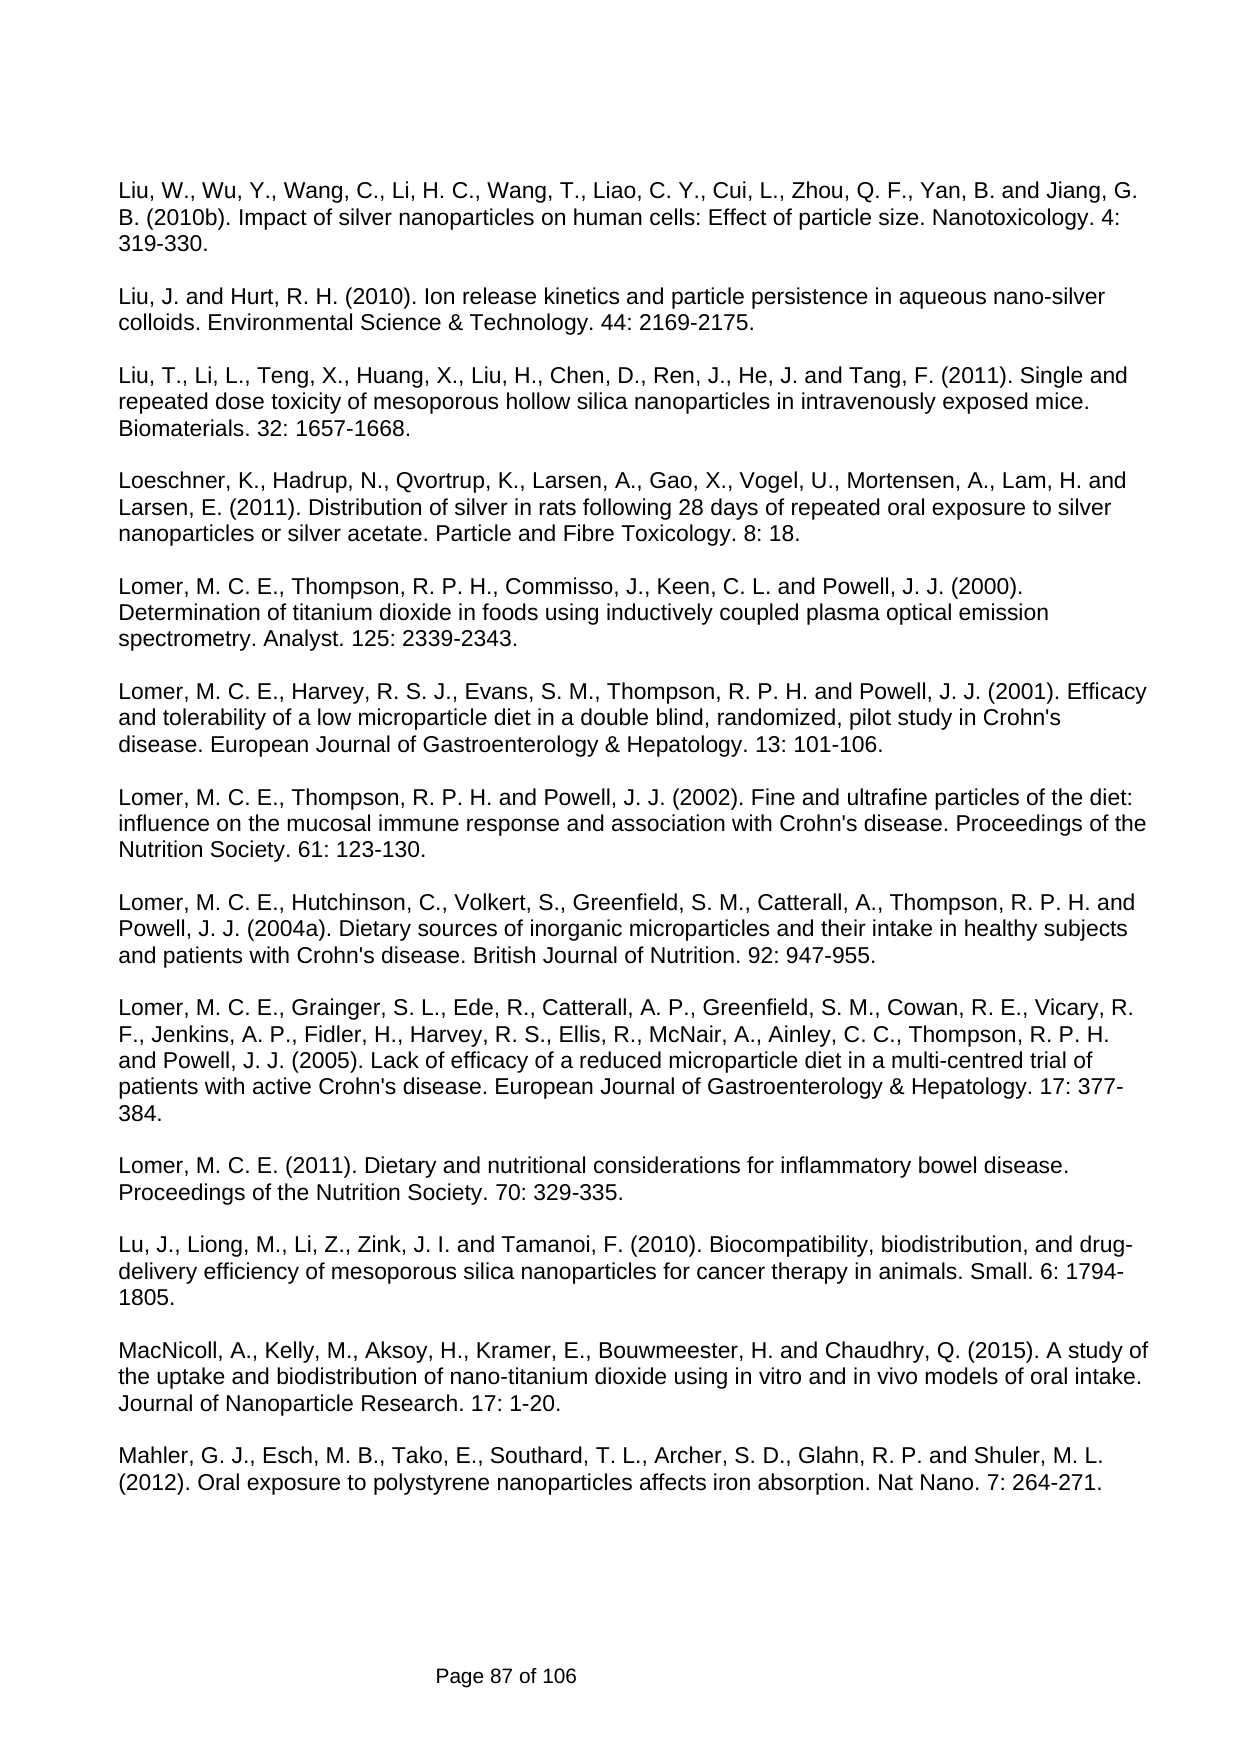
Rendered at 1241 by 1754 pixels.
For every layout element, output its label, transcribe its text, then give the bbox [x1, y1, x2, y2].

text Loeschner, K., Hadrup, N., Qvortrup, K., Larsen, A., Gao, X., Vogel, U., Mortensen, A., Lam, H. and Larsen, E. (2011). Distribution of silver in rats following 28 days of repeated oral exposure to silver nanoparticles or silver acetate. Particle and Fibre Toxicology. 8: 18. [118, 467, 1152, 546]
text Lomer, M. C. E., Thompson, R. P. H. and Powell, J. J. (2002). Fine and ultrafine particles of the diet: influence on the mucosal immune response and association with Crohn's disease. Proceedings of the Nutrition Society. 61: 123-130. [118, 783, 1152, 862]
text Lomer, M. C. E. (2011). Dietary and nutritional considerations for inflammatory bowel disease. Proceedings of the Nutrition Society. 70: 329-335. [118, 1152, 1152, 1205]
text Liu, T., Li, L., Teng, X., Huang, X., Liu, H., Chen, D., Ren, J., He, J. and Tang, F. (2011). Single and repeated dose toxicity of mesoporous hollow silica nanoparticles in intravenously exposed mice. Biomaterials. 32: 1657-1668. [118, 362, 1152, 441]
text Mahler, G. J., Esch, M. B., Tako, E., Southard, T. L., Archer, S. D., Glahn, R. P. and Shuler, M. L. (2012). Oral exposure to polystyrene nanoparticles affects iron absorption. Nat Nano. 7: 264-271. [118, 1442, 1152, 1495]
text Lu, J., Liong, M., Li, Z., Zink, J. I. and Tamanoi, F. (2010). Biocompatibility, biodistribution, and drug-delivery efficiency of mesoporous silica nanoparticles for cancer therapy in animals. Small. 6: 1794-1805. [118, 1231, 1152, 1311]
text Lomer, M. C. E., Thompson, R. P. H., Commisso, J., Keen, C. L. and Powell, J. J. (2000). Determination of titanium dioxide in foods using inductively coupled plasma optical emission spectrometry. Analyst. 125: 2339-2343. [118, 573, 1152, 652]
text Lomer, M. C. E., Hutchinson, C., Volkert, S., Greenfield, S. M., Catterall, A., Thompson, R. P. H. and Powell, J. J. (2004a). Dietary sources of inorganic microparticles and their intake in healthy subjects and patients with Crohn's disease. British Journal of Nutrition. 92: 947-955. [118, 889, 1152, 968]
text Liu, W., Wu, Y., Wang, C., Li, H. C., Wang, T., Liao, C. Y., Cui, L., Zhou, Q. F., Yan, B. and Jiang, G. B. (2010b). Impact of silver nanoparticles on human cells: Effect of particle size. Nanotoxicology. 4: 319-330. [118, 177, 1152, 256]
text Lomer, M. C. E., Grainger, S. L., Ede, R., Catterall, A. P., Greenfield, S. M., Cowan, R. E., Vicary, R. F., Jenkins, A. P., Fidler, H., Harvey, R. S., Ellis, R., McNair, A., Ainley, C. C., Thompson, R. P. H. and Powell, J. J. (2005). Lack of efficacy of a reduced microparticle diet in a multi-centred trial of patients with active Crohn's disease. European Journal of Gastroenterology & Hepatology. 17: 377-384. [118, 994, 1152, 1126]
text Liu, J. and Hurt, R. H. (2010). Ion release kinetics and particle persistence in aqueous nano-silver colloids. Environmental Science & Technology. 44: 2169-2175. [118, 283, 1152, 335]
text Lomer, M. C. E., Harvey, R. S. J., Evans, S. M., Thompson, R. P. H. and Powell, J. J. (2001). Efficacy and tolerability of a low microparticle diet in a double blind, randomized, pilot study in Crohn's disease. European Journal of Gastroenterology & Hepatology. 13: 101-106. [118, 678, 1152, 757]
text MacNicoll, A., Kelly, M., Aksoy, H., Kramer, E., Bouwmeester, H. and Chaudhry, Q. (2015). A study of the uptake and biodistribution of nano-titanium dioxide using in vitro and in vivo models of oral intake. Journal of Nanoparticle Research. 17: 1-20. [118, 1337, 1152, 1416]
